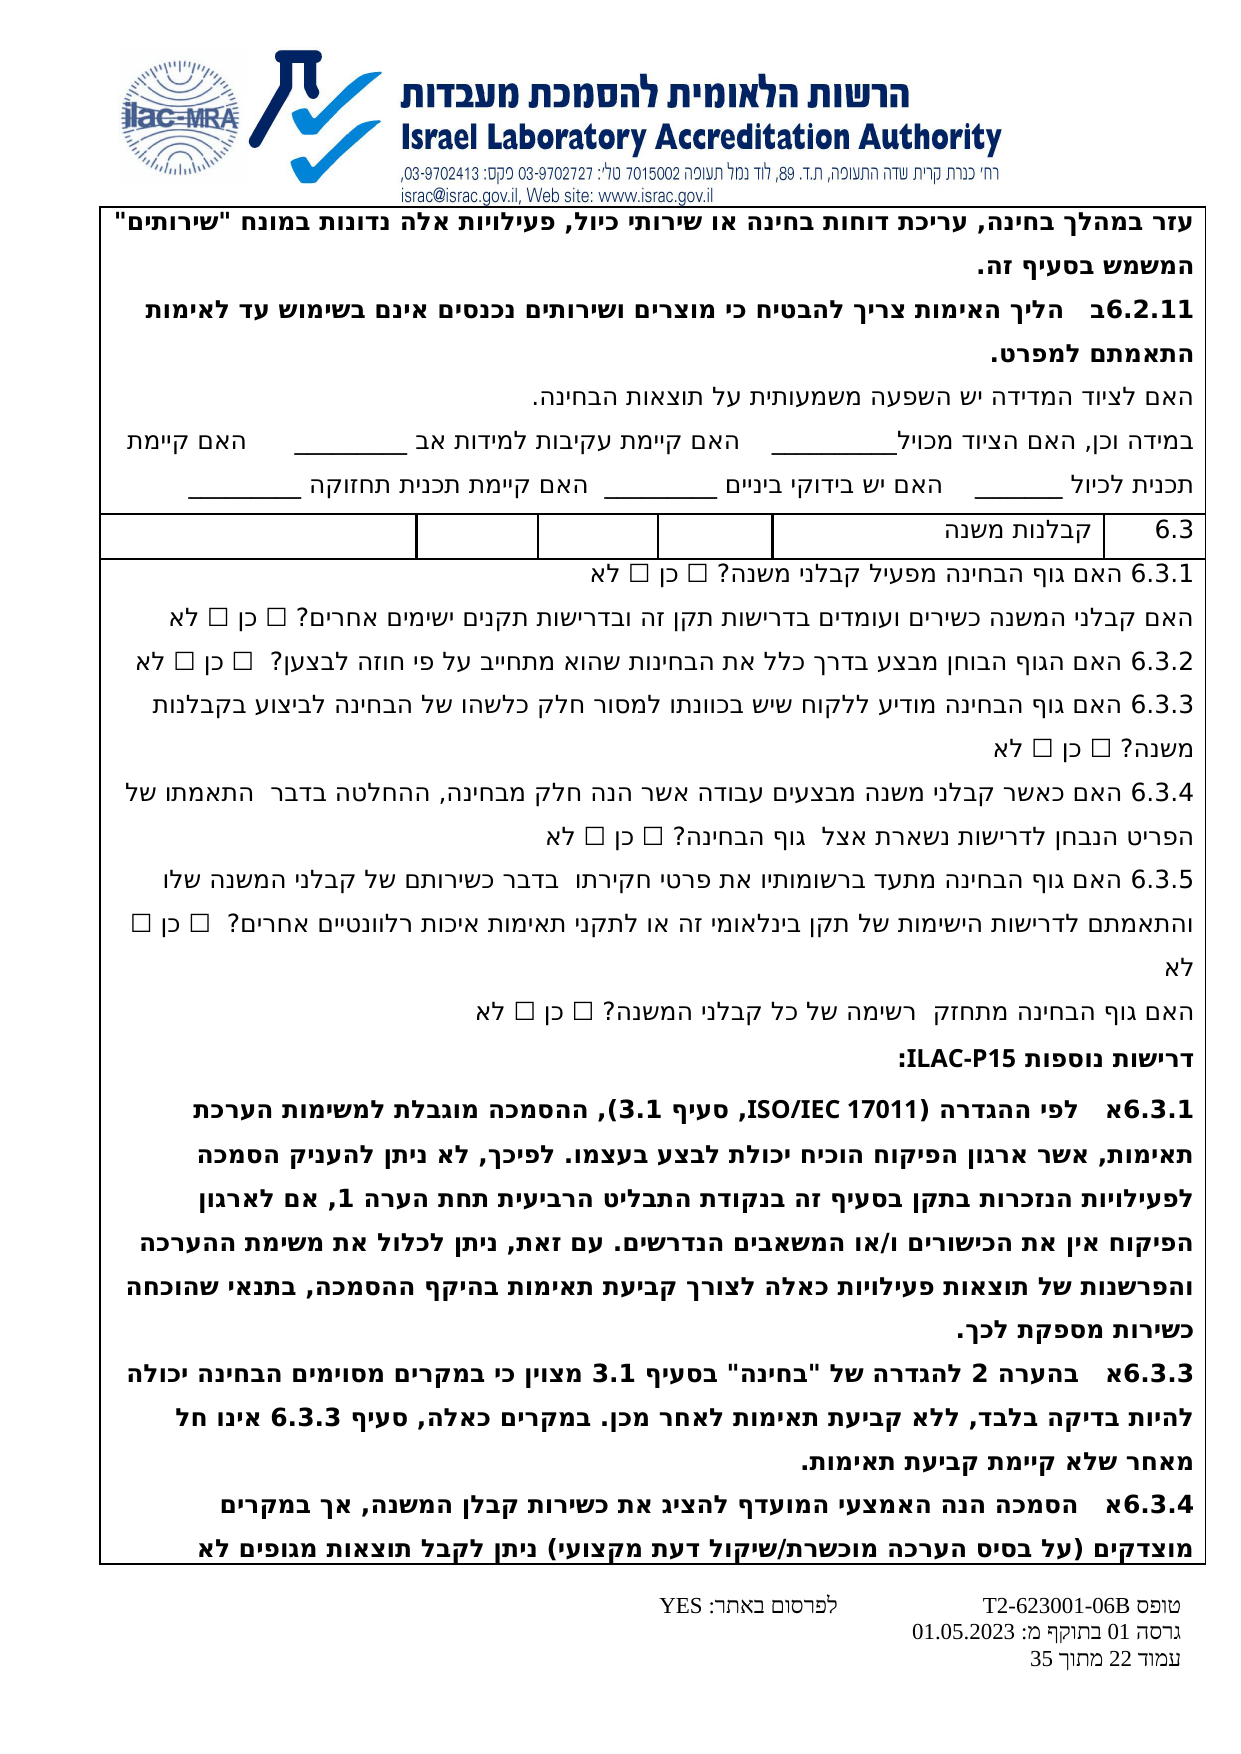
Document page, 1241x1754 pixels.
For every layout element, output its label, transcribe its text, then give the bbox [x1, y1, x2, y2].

picture [118, 47, 1002, 206]
table_cell [539, 515, 657, 557]
table_cell 6.3 [1105, 515, 1205, 557]
table_cell [101, 515, 258, 557]
table_cell קבלנות משנה [774, 515, 1103, 557]
table_cell [418, 515, 537, 557]
table_cell [659, 515, 771, 557]
table_cell [258, 515, 415, 557]
